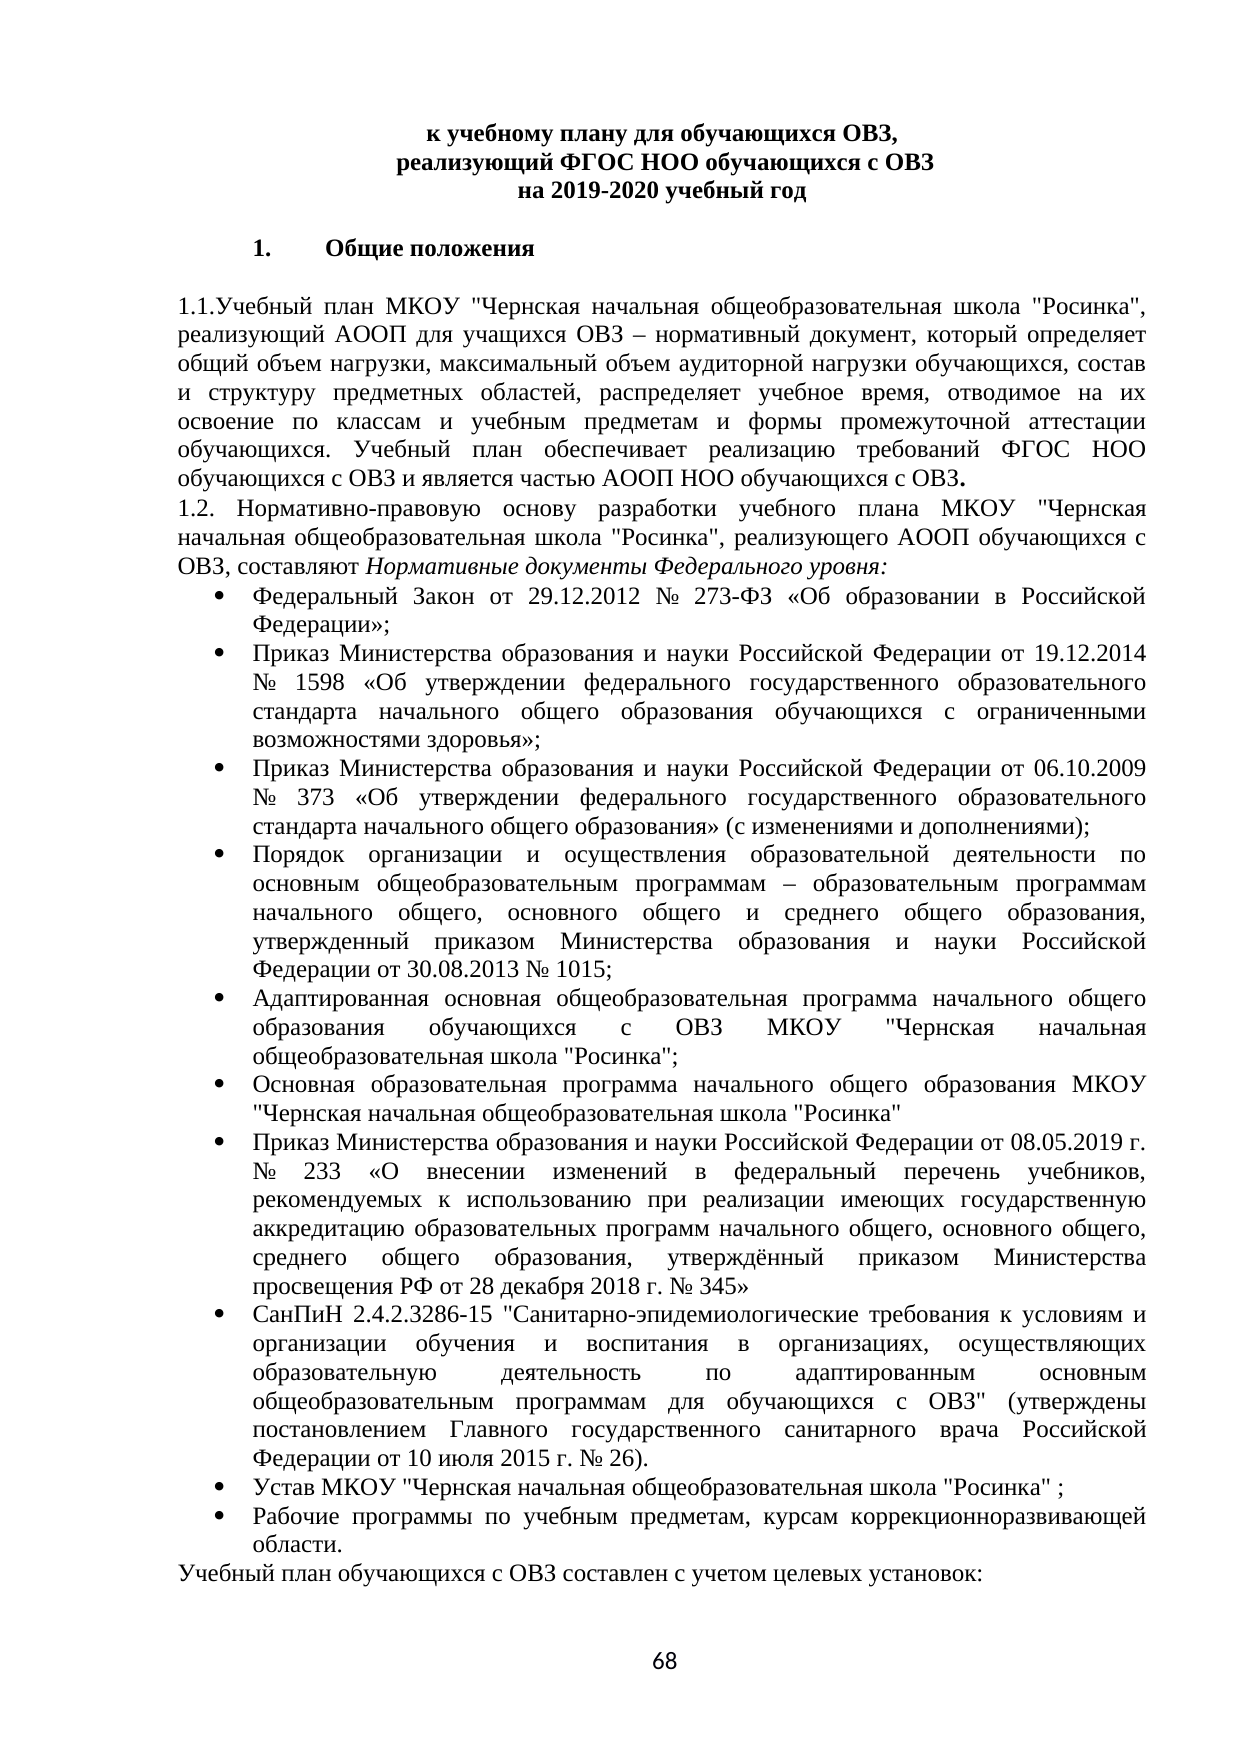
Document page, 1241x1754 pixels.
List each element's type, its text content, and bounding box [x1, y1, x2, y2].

list Приказ Министерства образования и науки Российской Федерации от 19.12.2014 № 1598 «Об утверждении федерального государственного образовательного стандарта начального общего образования обучающихся с ограниченными возможностями здоровья»; [215, 638, 1147, 753]
list Порядок организации и осуществления образовательной деятельности по основным общеобразовательным программам – образовательным программам начального общего, основного общего и среднего общего образования, утвержденный приказом Министерства образования и науки Российской Федерации от 30.08.2013 № 1015; [215, 839, 1147, 983]
list Устав МКОУ "Чернская начальная общеобразовательная школа "Росинка" ; [215, 1472, 1147, 1501]
list Рабочие программы по учебным предметам, курсам коррекционноразвивающей области. [215, 1501, 1147, 1558]
list Приказ Министерства образования и науки Российской Федерации от 08.05.2019 г. № 233 «О внесении изменений в федеральный перечень учебников, рекомендуемых к использованию при реализации имеющих государственную аккредитацию образовательных программ начального общего, основного общего, среднего общего образования, утверждённый приказом Министерства просвещения РФ от 28 декабря 2018 г. № 345» [215, 1127, 1147, 1299]
list СанПиН 2.4.2.3286-15 "Санитарно-эпидемиологические требования к условиям и организации обучения и воспитания в организациях, осуществляющих образовательную деятельность по адаптированным основным общеобразовательным программам для обучающихся с ОВЗ" (утверждены постановлением Главного государственного санитарного врача Российской Федерации от 10 июля 2015 г. № 26). [215, 1299, 1147, 1472]
text Учебный план обучающихся с ОВЗ составлен с учетом целевых установок: [177, 1558, 1147, 1587]
text реализующий ФГОС НОО обучающихся с ОВЗ [177, 147, 1147, 176]
text к учебному плану для обучающихся ОВЗ, [177, 118, 1147, 147]
list Адаптированная основная общеобразовательная программа начального общего образования обучающихся с ОВЗ МКОУ "Чернская начальная общеобразовательная школа "Росинка"; [215, 983, 1147, 1069]
list Основная образовательная программа начального общего образования МКОУ "Чернская начальная общеобразовательная школа "Росинка" [215, 1069, 1147, 1127]
text 1.1.Учебный план МКОУ "Чернская начальная общеобразовательная школа "Росинка", реализующий АООП для учащихся ОВЗ – нормативный документ, который определяет общий объем нагрузки, максимальный объем аудиторной нагрузки обучающихся, состав и структуру предметных областей, распределяет учебное время, отводимое на их освоение по классам и учебным предметам и формы промежуточной аттестации обучающихся. Учебный план обеспечивает реализацию требований ФГОС НОО обучающихся с ОВЗ и является частью АООП НОО обучающихся с ОВЗ. [177, 291, 1147, 492]
list Общие положения [252, 233, 1147, 262]
list Федеральный Закон от 29.12.2012 № 273-ФЗ «Об образовании в Российской Федерации»; [215, 581, 1147, 638]
text 1.2. Нормативно-правовую основу разработки учебного плана МКОУ "Чернская начальная общеобразовательная школа "Росинка", реализующего АООП обучающихся с ОВЗ, составляют Нормативные документы Федерального уровня: [177, 493, 1147, 579]
list Приказ Министерства образования и науки Российской Федерации от 06.10.2009 № 373 «Об утверждении федерального государственного образовательного стандарта начального общего образования» (с изменениями и дополнениями); [215, 753, 1147, 839]
text на 2019-2020 учебный год [177, 176, 1147, 204]
